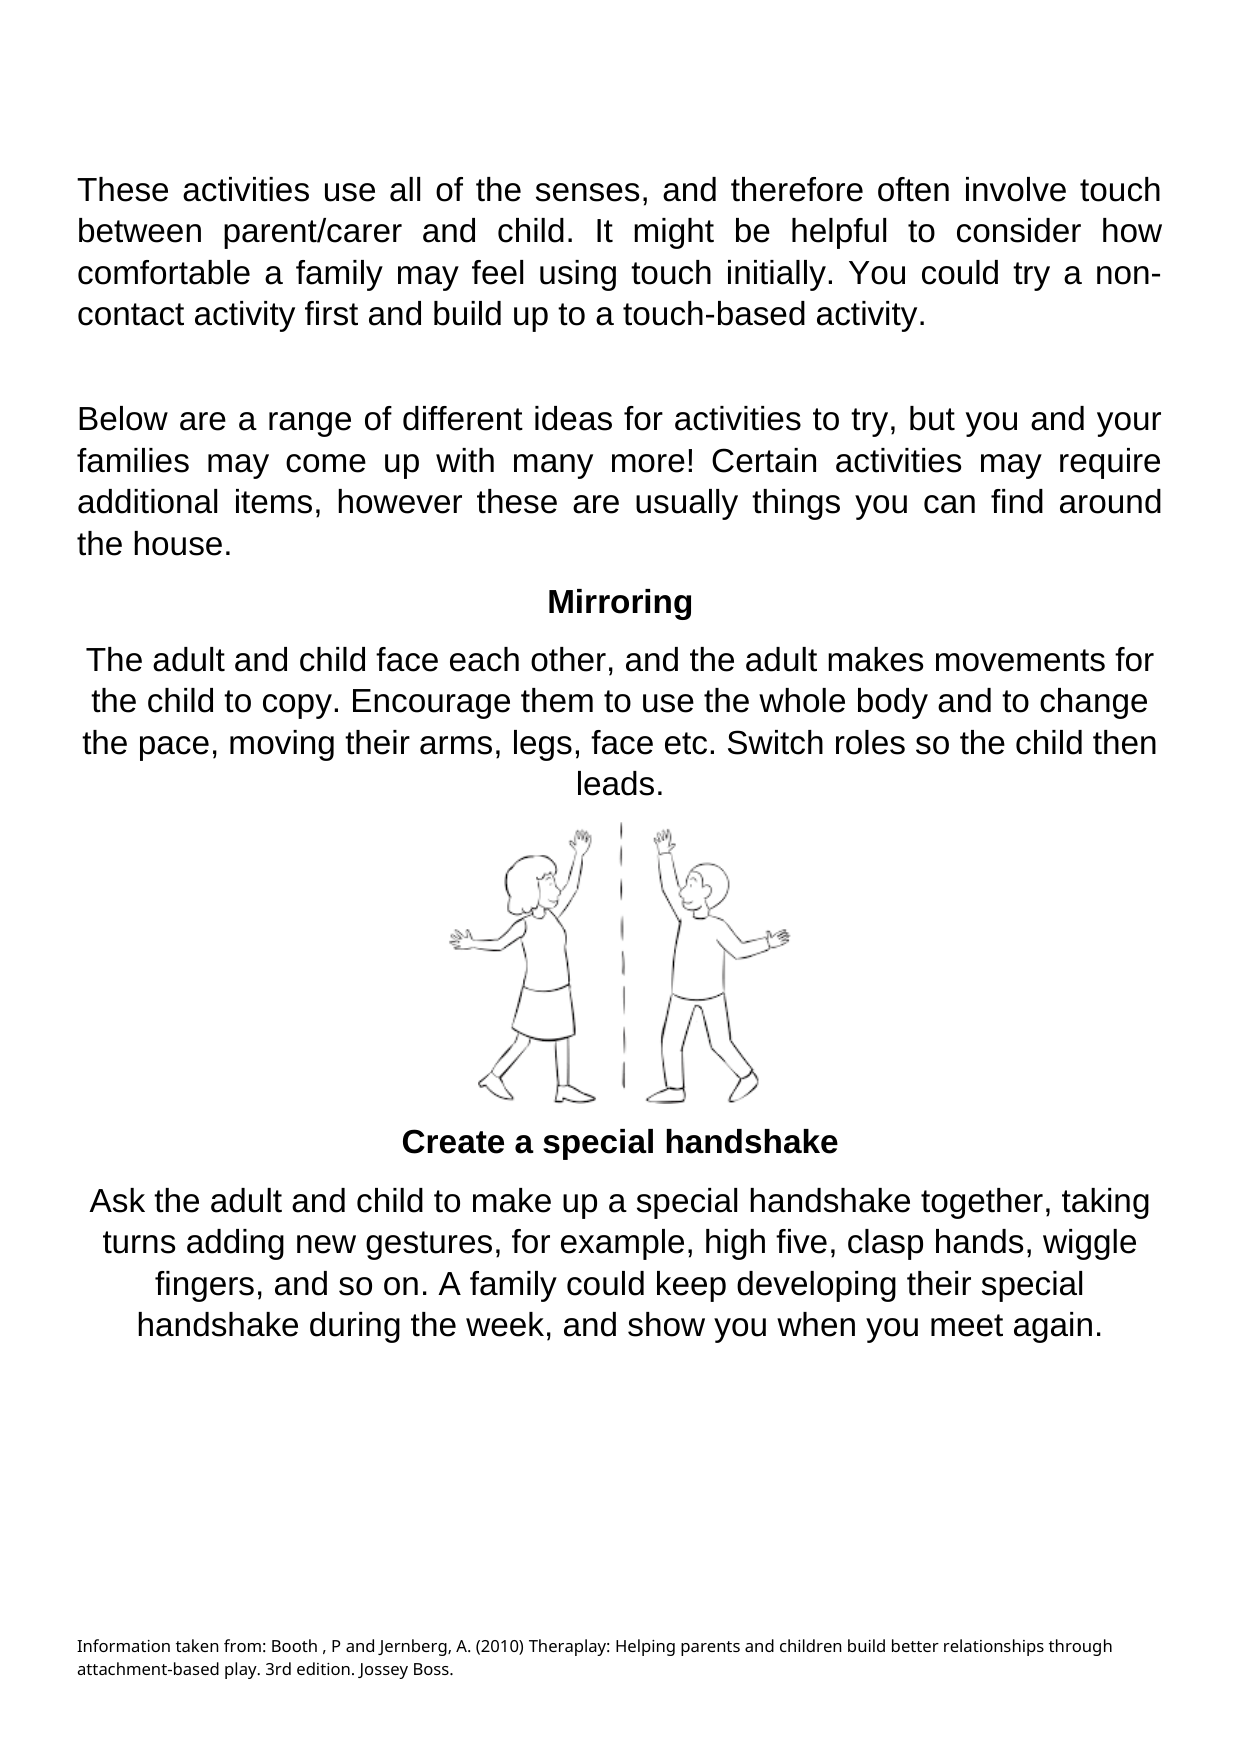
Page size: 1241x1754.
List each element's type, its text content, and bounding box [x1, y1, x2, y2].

text Below are a range of different ideas for activities to try, but you and your families may come up with many more! Certain activities may require additional items, however these are usually things you can find around the house. [77, 399, 1163, 562]
text Ask the adult and child to make up a special handshake together, taking turns adding new gestures, for example, high five, clasp hands, wiggle fingers, and so on. A family could keep developing their special handshake during the week, and show you when you meet again. [77, 1181, 1163, 1343]
list These activities use all of the senses, and therefore often involve touch between parent/carer and child. It might be helpful to consider how comfortable a family may feel using touch initially. You could try a non-contact activity first and build up to a touch-based activity. [77, 170, 1163, 333]
text Create a special handshake [77, 1122, 1163, 1161]
picture [432, 822, 808, 1104]
text Mirroring [77, 582, 1163, 620]
text The adult and child face each other, and the adult makes movements for the child to copy. Encourage them to use the whole body and to change the pace, moving their arms, legs, face etc. Switch roles so the child then leads. [77, 640, 1163, 803]
